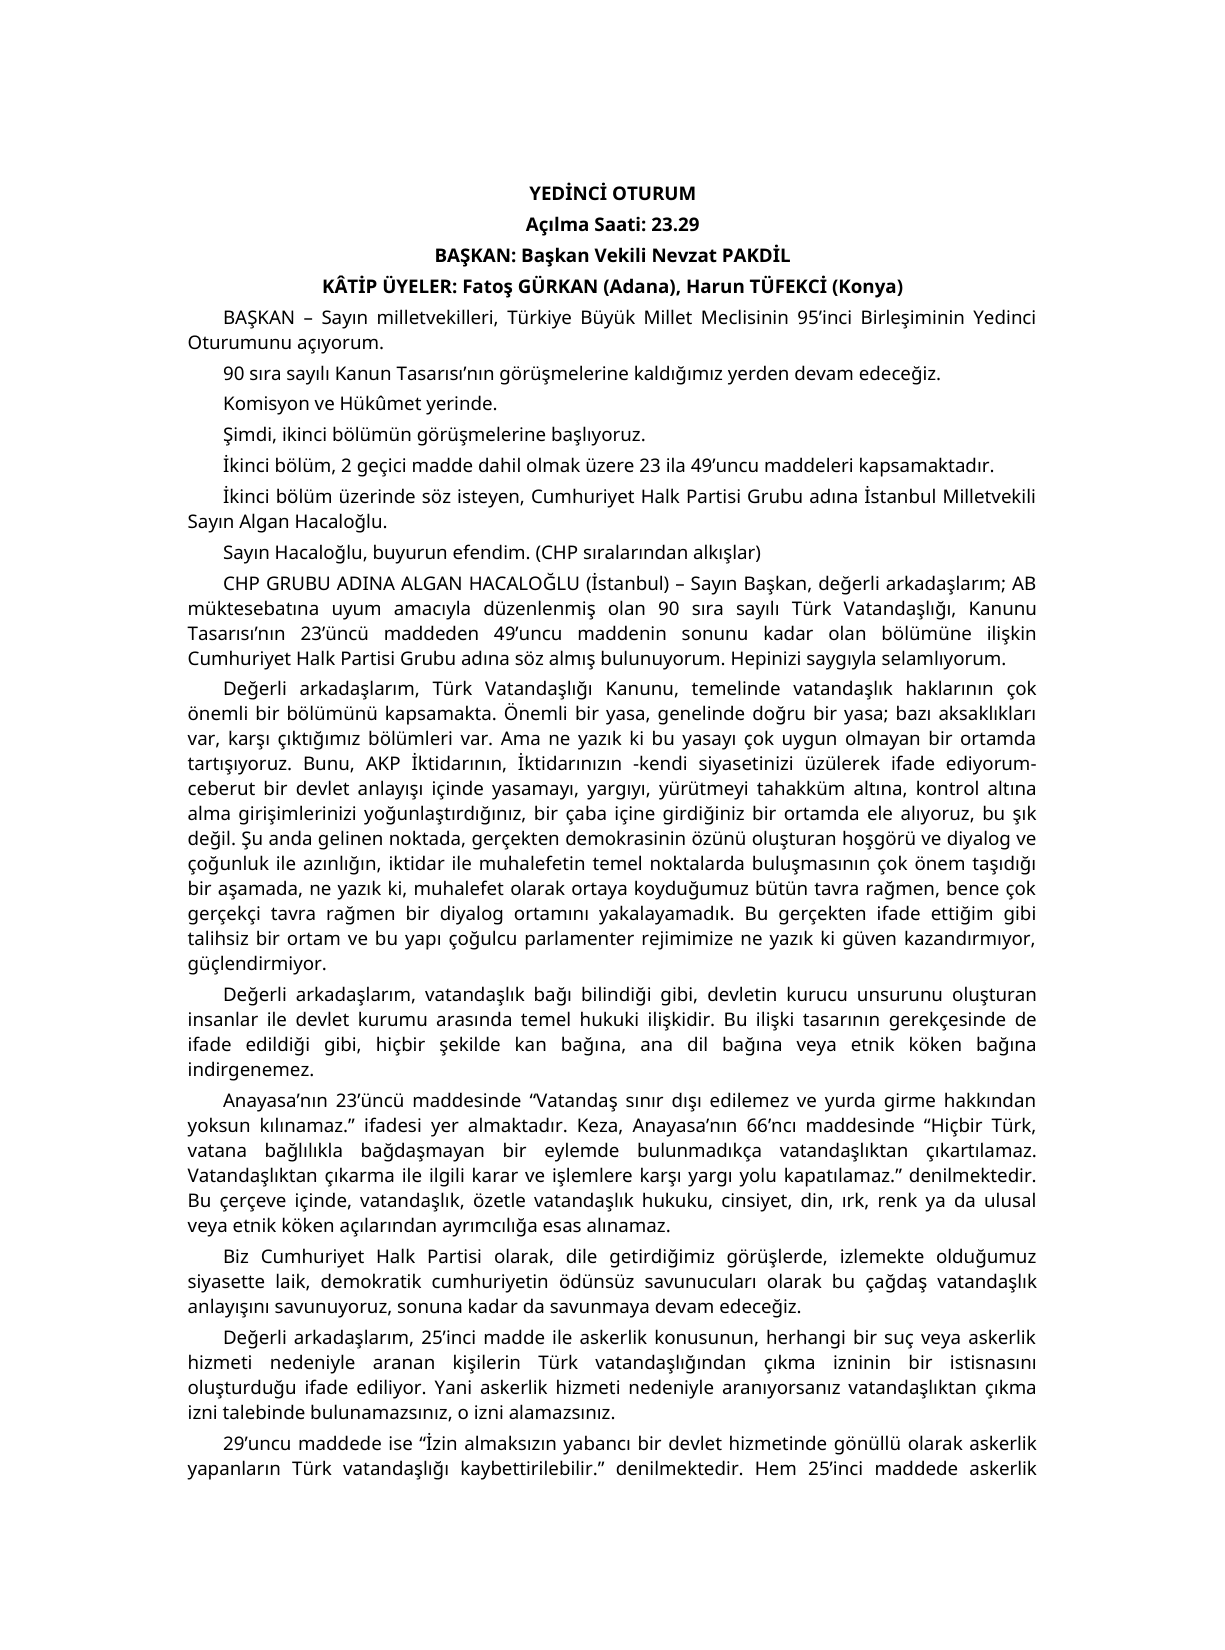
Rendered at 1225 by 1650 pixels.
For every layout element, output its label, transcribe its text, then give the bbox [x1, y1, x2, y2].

text Sayın Hacaloğlu, buyurun efendim. (CHP sıralarından alkışlar) [187, 539, 1037, 564]
text 90 sıra sayılı Kanun Tasarısı’nın görüşmelerine kaldığımız yerden devam edeceğiz. [187, 360, 1037, 385]
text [187, 1430, 1037, 1480]
text Değerli arkadaşlarım, Türk Vatandaşlığı Kanunu, temelinde vatandaşlık haklarının çok önemli bir bölümünü kapsamakta. Önemli bir yasa, genelinde doğru bir yasa; bazı aksaklıkları var, karşı çıktığımız bölümleri var. Ama ne yazık ki bu yasayı çok uygun olmayan bir ortamda tartışıyoruz. Bunu, AKP İktidarının, İktidarınızın -kendi siyasetinizi üzülerek ifade ediyorum- ceberut bir devlet anlayışı içinde yasamayı, yargıyı, yürütmeyi tahakküm altına, kontrol altına alma girişimlerinizi yoğunlaştırdığınız, bir çaba içine girdiğiniz bir ortamda ele alıyoruz, bu şık değil. Şu anda gelinen noktada, gerçekten demokrasinin özünü oluşturan hoşgörü ve diyalog ve çoğunluk ile azınlığın, iktidar ile muhalefetin temel noktalarda buluşmasının çok önem taşıdığı bir aşamada, ne yazık ki, muhalefet olarak ortaya koyduğumuz bütün tavra rağmen, bence çok gerçekçi tavra rağmen bir diyalog ortamını yakalayamadık. Bu gerçekten ifade ettiğim gibi talihsiz bir ortam ve bu yapı çoğulcu parlamenter rejimimize ne yazık ki güven kazandırmıyor, güçlendirmiyor. [187, 676, 1037, 976]
text BAŞKAN – Sayın milletvekilleri, Türkiye Büyük Millet Meclisinin 95’inci Birleşiminin Yedinci Oturumunu açıyorum. [187, 304, 1037, 354]
text Değerli arkadaşlarım, 25’inci madde ile askerlik konusunun, herhangi bir suç veya askerlik hizmeti nedeniyle aranan kişilerin Türk vatandaşlığından çıkma izninin bir istisnasını oluşturduğu ifade ediliyor. Yani askerlik hizmeti nedeniyle aranıyorsanız vatandaşlıktan çıkma izni talebinde bulunamazsınız, o izni alamazsınız. [187, 1324, 1037, 1424]
text CHP GRUBU ADINA ALGAN HACALOĞLU (İstanbul) – Sayın Başkan, değerli arkadaşlarım; AB müktesebatına uyum amacıyla düzenlenmiş olan 90 sıra sayılı Türk Vatandaşlığı, Kanunu Tasarısı’nın 23’üncü maddeden 49’uncu maddenin sonunu kadar olan bölümüne ilişkin Cumhuriyet Halk Partisi Grubu adına söz almış bulunuyorum. Hepinizi saygıyla selamlıyorum. [187, 570, 1037, 670]
text Biz Cumhuriyet Halk Partisi olarak, dile getirdiğimiz görüşlerde, izlemekte olduğumuz siyasette laik, demokratik cumhuriyetin ödünsüz savunucuları olarak bu çağdaş vatandaşlık anlayışını savunuyoruz, sonuna kadar da savunmaya devam edeceğiz. [187, 1243, 1037, 1318]
text Şimdi, ikinci bölümün görüşmelerine başlıyoruz. [187, 422, 1037, 447]
text KÂTİP ÜYELER: Fatoş GÜRKAN (Adana), Harun TÜFEKCİ (Konya) [187, 273, 1037, 298]
text YEDİNCİ OTURUM [187, 181, 1037, 206]
text Değerli arkadaşlarım, vatandaşlık bağı bilindiği gibi, devletin kurucu unsurunu oluşturan insanlar ile devlet kurumu arasında temel hukuki ilişkidir. Bu ilişki tasarının gerekçesinde de ifade edildiği gibi, hiçbir şekilde kan bağına, ana dil bağına veya etnik köken bağına indirgenemez. [187, 982, 1037, 1082]
text İkinci bölüm üzerinde söz isteyen, Cumhuriyet Halk Partisi Grubu adına İstanbul Milletvekili Sayın Algan Hacaloğlu. [187, 483, 1037, 533]
text Anayasa’nın 23’üncü maddesinde “Vatandaş sınır dışı edilemez ve yurda girme hakkından yoksun kılınamaz.” ifadesi yer almaktadır. Keza, Anayasa’nın 66’ncı maddesinde “Hiçbir Türk, vatana bağlılıkla bağdaşmayan bir eylemde bulunmadıkça vatandaşlıktan çıkartılamaz. Vatandaşlıktan çıkarma ile ilgili karar ve işlemlere karşı yargı yolu kapatılamaz.” denilmektedir. Bu çerçeve içinde, vatandaşlık, özetle vatandaşlık hukuku, cinsiyet, din, ırk, renk ya da ulusal veya etnik köken açılarından ayrımcılığa esas alınamaz. [187, 1087, 1037, 1237]
text İkinci bölüm, 2 geçici madde dahil olmak üzere 23 ila 49’uncu maddeleri kapsamaktadır. [187, 452, 1037, 477]
text Açılma Saati: 23.29 [187, 212, 1037, 237]
text BAŞKAN: Başkan Vekili Nevzat PAKDİL [187, 242, 1037, 267]
text Komisyon ve Hükûmet yerinde. [187, 391, 1037, 416]
